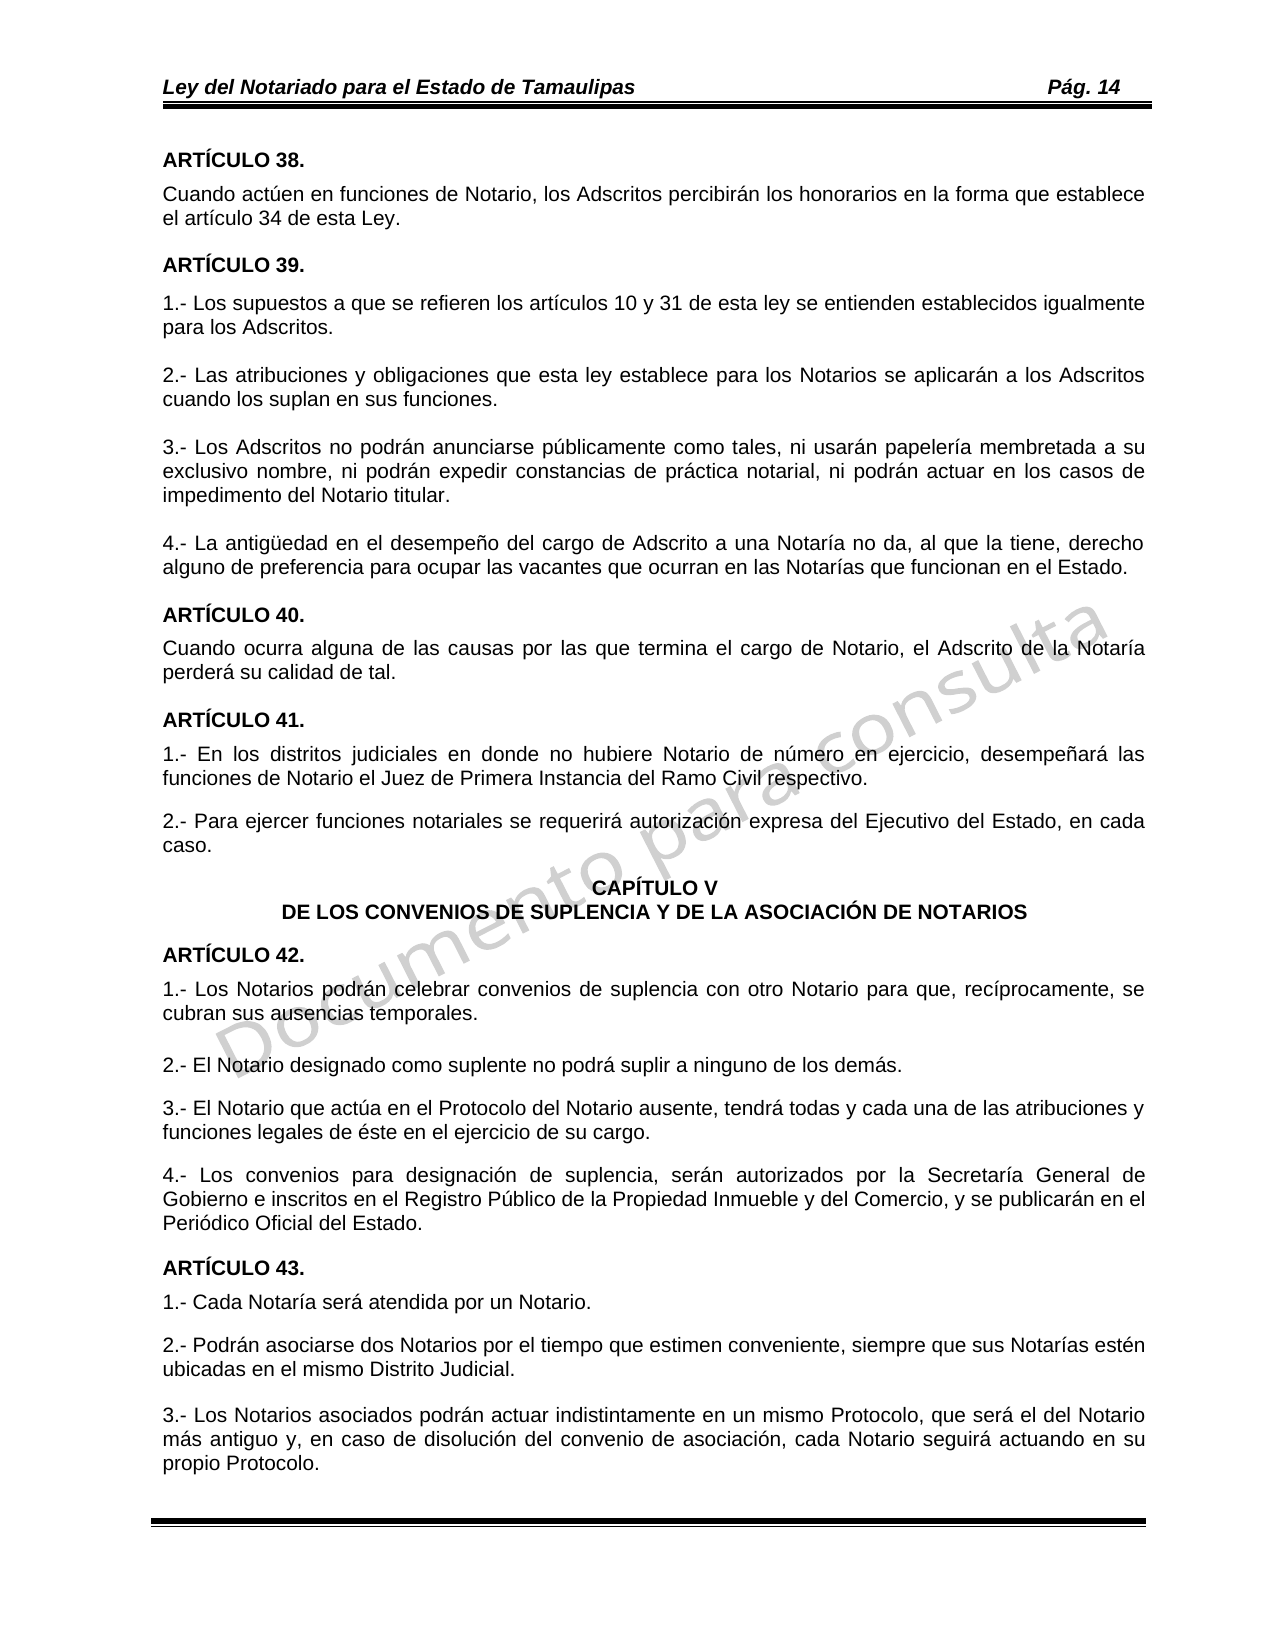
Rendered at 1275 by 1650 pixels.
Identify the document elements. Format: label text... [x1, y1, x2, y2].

title 3.- Los Adscritos no podrán anunciarse públicamente como tales, ni usarán papelería membretada a su exclusivo nombre, ni podrán expedir constancias de práctica notarial, ni podrán actuar en los casos de impedimento del Notario titular. [162, 435, 1147, 507]
title 2.- El Notario designado como suplente no podrá suplir a ninguno de los demás. [162, 1053, 1147, 1077]
title DE LOS CONVENIOS DE SUPLENCIA Y DE LA ASOCIACIÓN DE NOTARIOS [162, 900, 1147, 924]
title ARTÍCULO 38. [162, 148, 1147, 172]
title 2.- Para ejercer funciones notariales se requerirá autorización expresa del Ejecutivo del Estado, en cada caso. [162, 809, 1147, 857]
title ARTÍCULO 39. [162, 253, 1147, 277]
title 1.- En los distritos judiciales en donde no hubiere Notario de número en ejercicio, desempeñará las funciones de Notario el Juez de Primera Instancia del Ramo Civil respectivo. [162, 742, 1147, 789]
title Cuando actúen en funciones de Notario, los Adscritos percibirán los honorarios en la forma que establece el artículo 34 de esta Ley. [162, 181, 1147, 229]
title 2.- Podrán asociarse dos Notarios por el tiempo que estimen conveniente, siempre que sus Notarías estén ubicadas en el mismo Distrito Judicial. [162, 1333, 1147, 1381]
title 4.- La antigüedad en el desempeño del cargo de Adscrito a una Notaría no da, al que la tiene, derecho alguno de preferencia para ocupar las vacantes que ocurran en las Notarías que funcionan en el Estado. [162, 531, 1147, 578]
title ARTÍCULO 40. [162, 602, 1147, 626]
title ARTÍCULO 43. [162, 1256, 1147, 1280]
title ARTÍCULO 42. [162, 943, 1147, 967]
title 3.- El Notario que actúa en el Protocolo del Notario ausente, tendrá todas y cada una de las atribuciones y funciones legales de éste en el ejercicio de su cargo. [162, 1096, 1147, 1144]
title CAPÍTULO V [162, 876, 1147, 900]
title 1.- Los Notarios podrán celebrar convenios de suplencia con otro Notario para que, recíprocamente, se cubran sus ausencias temporales. [162, 977, 1147, 1024]
title 4.- Los convenios para designación de suplencia, serán autorizados por la Secretaría General de Gobierno e inscritos en el Registro Público de la Propiedad Inmueble y del Comercio, y se publicarán en el Periódico Oficial del Estado. [162, 1163, 1147, 1235]
title 3.- Los Notarios asociados podrán actuar indistintamente en un mismo Protocolo, que será el del Notario más antiguo y, en caso de disolución del convenio de asociación, cada Notario seguirá actuando en su propio Protocolo. [162, 1402, 1147, 1474]
title ARTÍCULO 41. [162, 708, 1147, 732]
title 1.- Los supuestos a que se refieren los artículos 10 y 31 de esta ley se entienden establecidos igualmente para los Adscritos. [162, 291, 1147, 339]
title 1.- Cada Notaría será atendida por un Notario. [162, 1290, 1147, 1314]
title Cuando ocurra alguna de las causas por las que termina el cargo de Notario, el Adscrito de la Notaría perderá su calidad de tal. [162, 636, 1147, 684]
title 2.- Las atribuciones y obligaciones que esta ley establece para los Notarios se aplicarán a los Adscritos cuando los suplan en sus funciones. [162, 363, 1147, 411]
